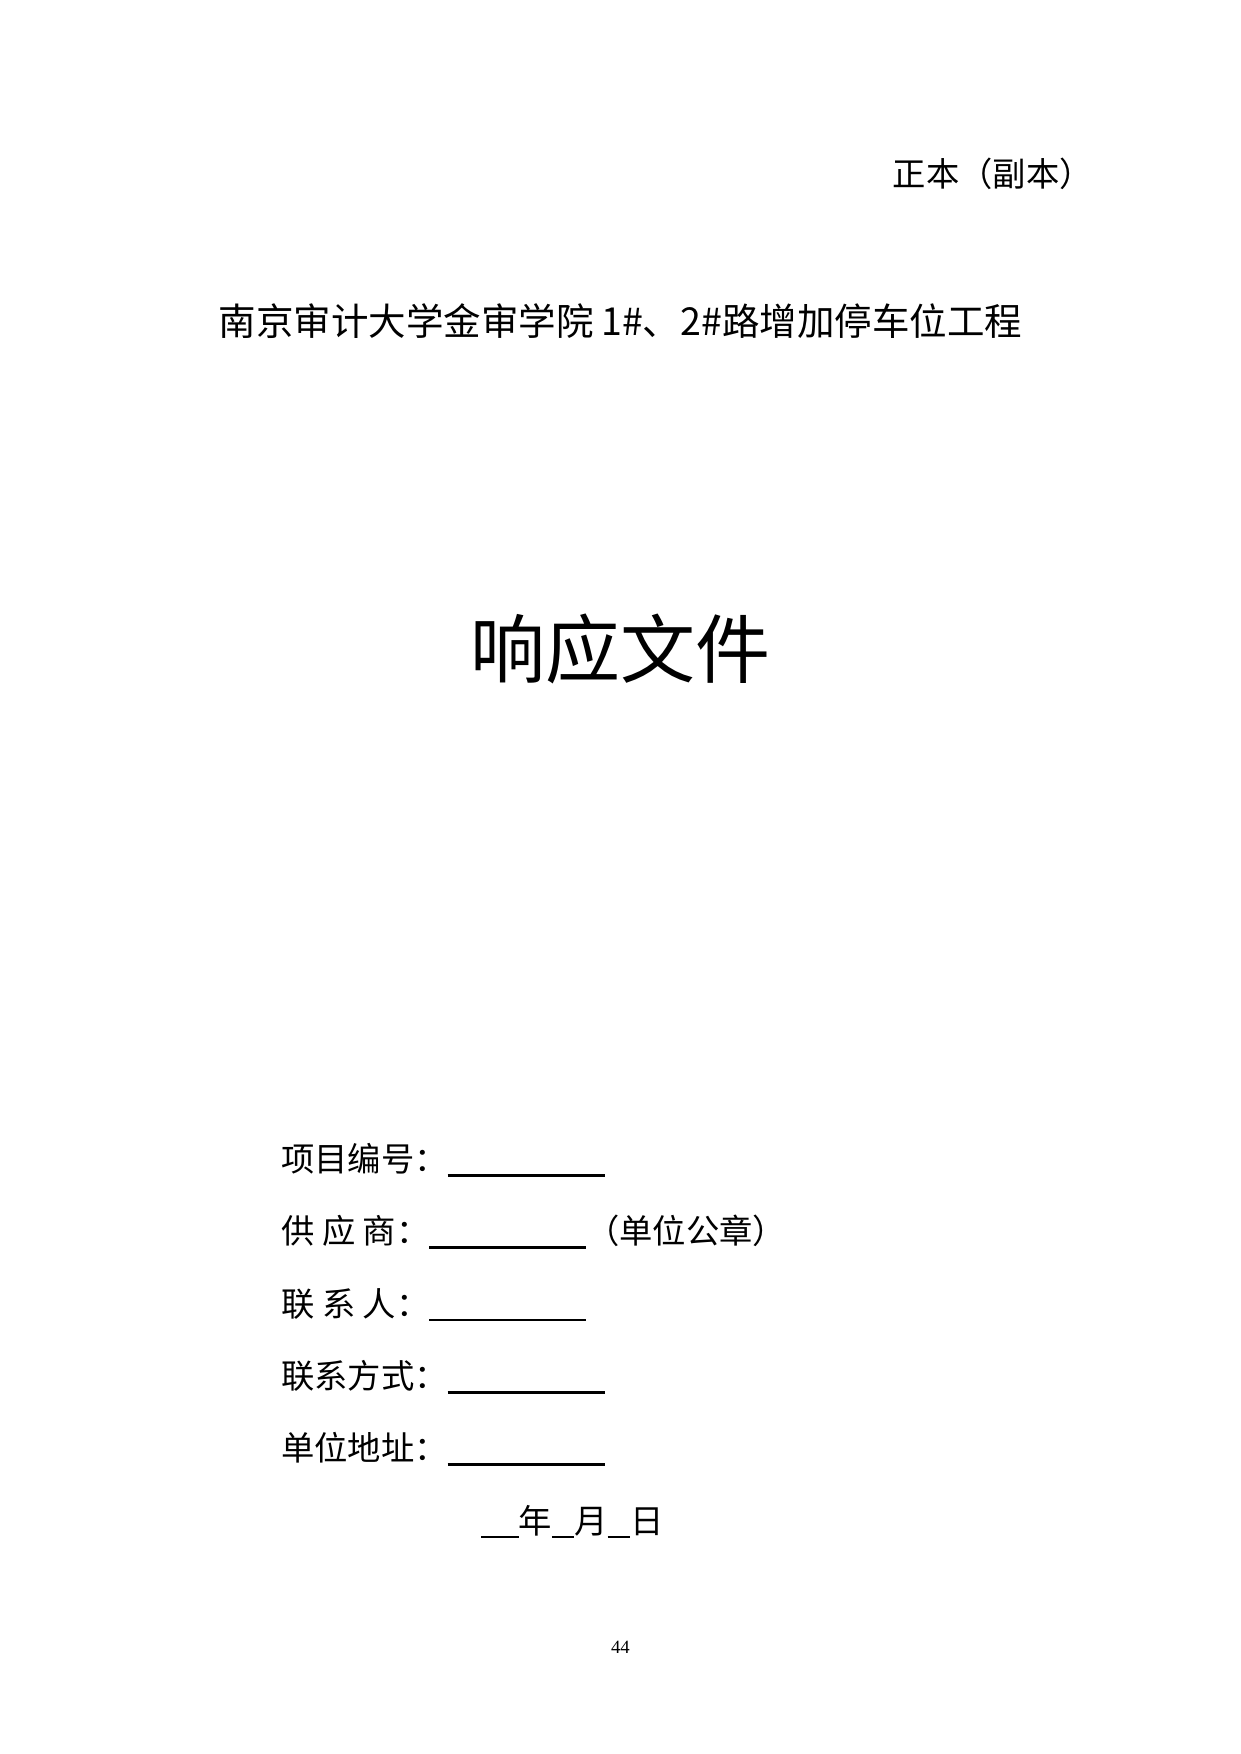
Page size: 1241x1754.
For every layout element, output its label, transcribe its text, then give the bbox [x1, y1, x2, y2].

text 联 系 人： [148, 1277, 1092, 1326]
text 响应文件 [148, 591, 1092, 699]
text 南京审计大学金审学院1#、2#路增加停车位工程 [148, 292, 1092, 347]
text 项目编号： [148, 1133, 1092, 1181]
text 年 月 日 [148, 1494, 1092, 1543]
text 正本（副本） [148, 148, 1092, 196]
text 单位地址： [148, 1422, 1092, 1470]
text 联系方式： [148, 1350, 1092, 1398]
text 供 应 商： （单位公章） [148, 1205, 1092, 1253]
